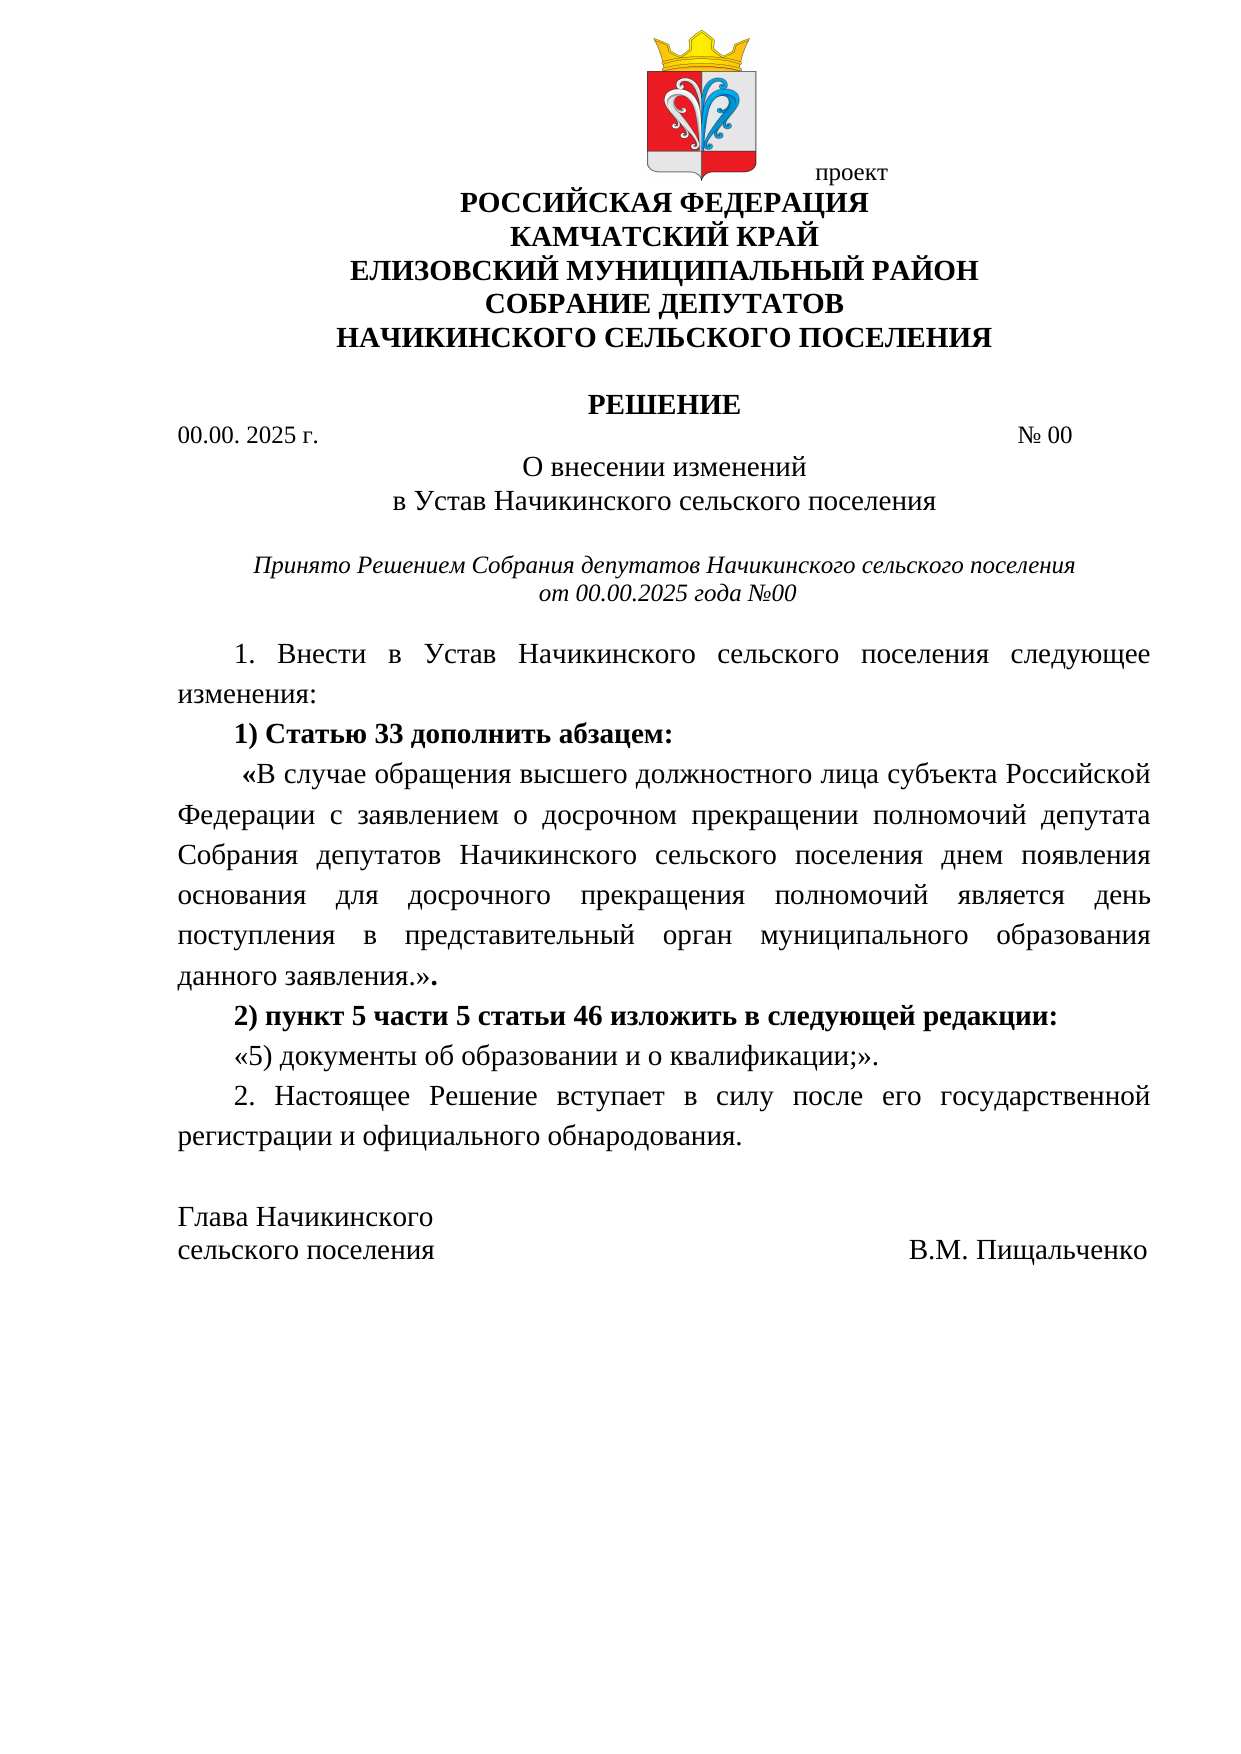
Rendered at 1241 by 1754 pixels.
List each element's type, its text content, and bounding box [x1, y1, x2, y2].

text ЕЛИЗОВСКИЙ МУНИЦИПАЛЬНЫЙ РАЙОН [177, 253, 1152, 286]
text О внесении изменений [177, 449, 1152, 483]
text сельского поселения В.М. Пищальченко [177, 1232, 1152, 1266]
text КАМЧАТСКИЙ КРАЙ [177, 219, 1152, 253]
picture [645, 30, 759, 181]
text от 00.00.2025 года №00 [177, 578, 1152, 607]
text 1. Внести в Устав Начикинского сельского поселения следующее изменения: [177, 636, 1152, 710]
text СОБРАНИЕ ДЕПУТАТОВ [177, 286, 1152, 320]
text Глава Начикинского [177, 1199, 1152, 1232]
text 2) пункт 5 части 5 статьи 46 изложить в следующей редакции: [177, 998, 1152, 1031]
text 00.00. 2025 г. № 00 [177, 420, 1152, 449]
text 2. Настоящее Решение вступает в силу после его государственной регистрации и официального обнародования. [177, 1078, 1152, 1152]
text в Устав Начикинского сельского поселения [177, 483, 1152, 516]
text РОССИЙСКАЯ ФЕДЕРАЦИЯ [177, 186, 1152, 219]
text 1) Статью 33 дополнить абзацем: [177, 716, 1152, 750]
text проект [590, 30, 1152, 186]
text «5) документы об образовании и о квалификации;». [177, 1038, 1152, 1072]
text РЕШЕНИЕ [177, 387, 1152, 420]
text НАЧИКИНСКОГО СЕЛЬСКОГО ПОСЕЛЕНИЯ [177, 320, 1152, 353]
text «В случае обращения высшего должностного лица субъекта Российской Федерации с заявлением о досрочном прекращении полномочий депутата Собрания депутатов Начикинского сельского поселения днем появления основания для досрочного прекращения полномочий является день поступления в представительный орган муниципального образования данного заявления.». [177, 757, 1152, 991]
text Принято Решением Собрания депутатов Начикинского сельского поселения [177, 550, 1152, 578]
